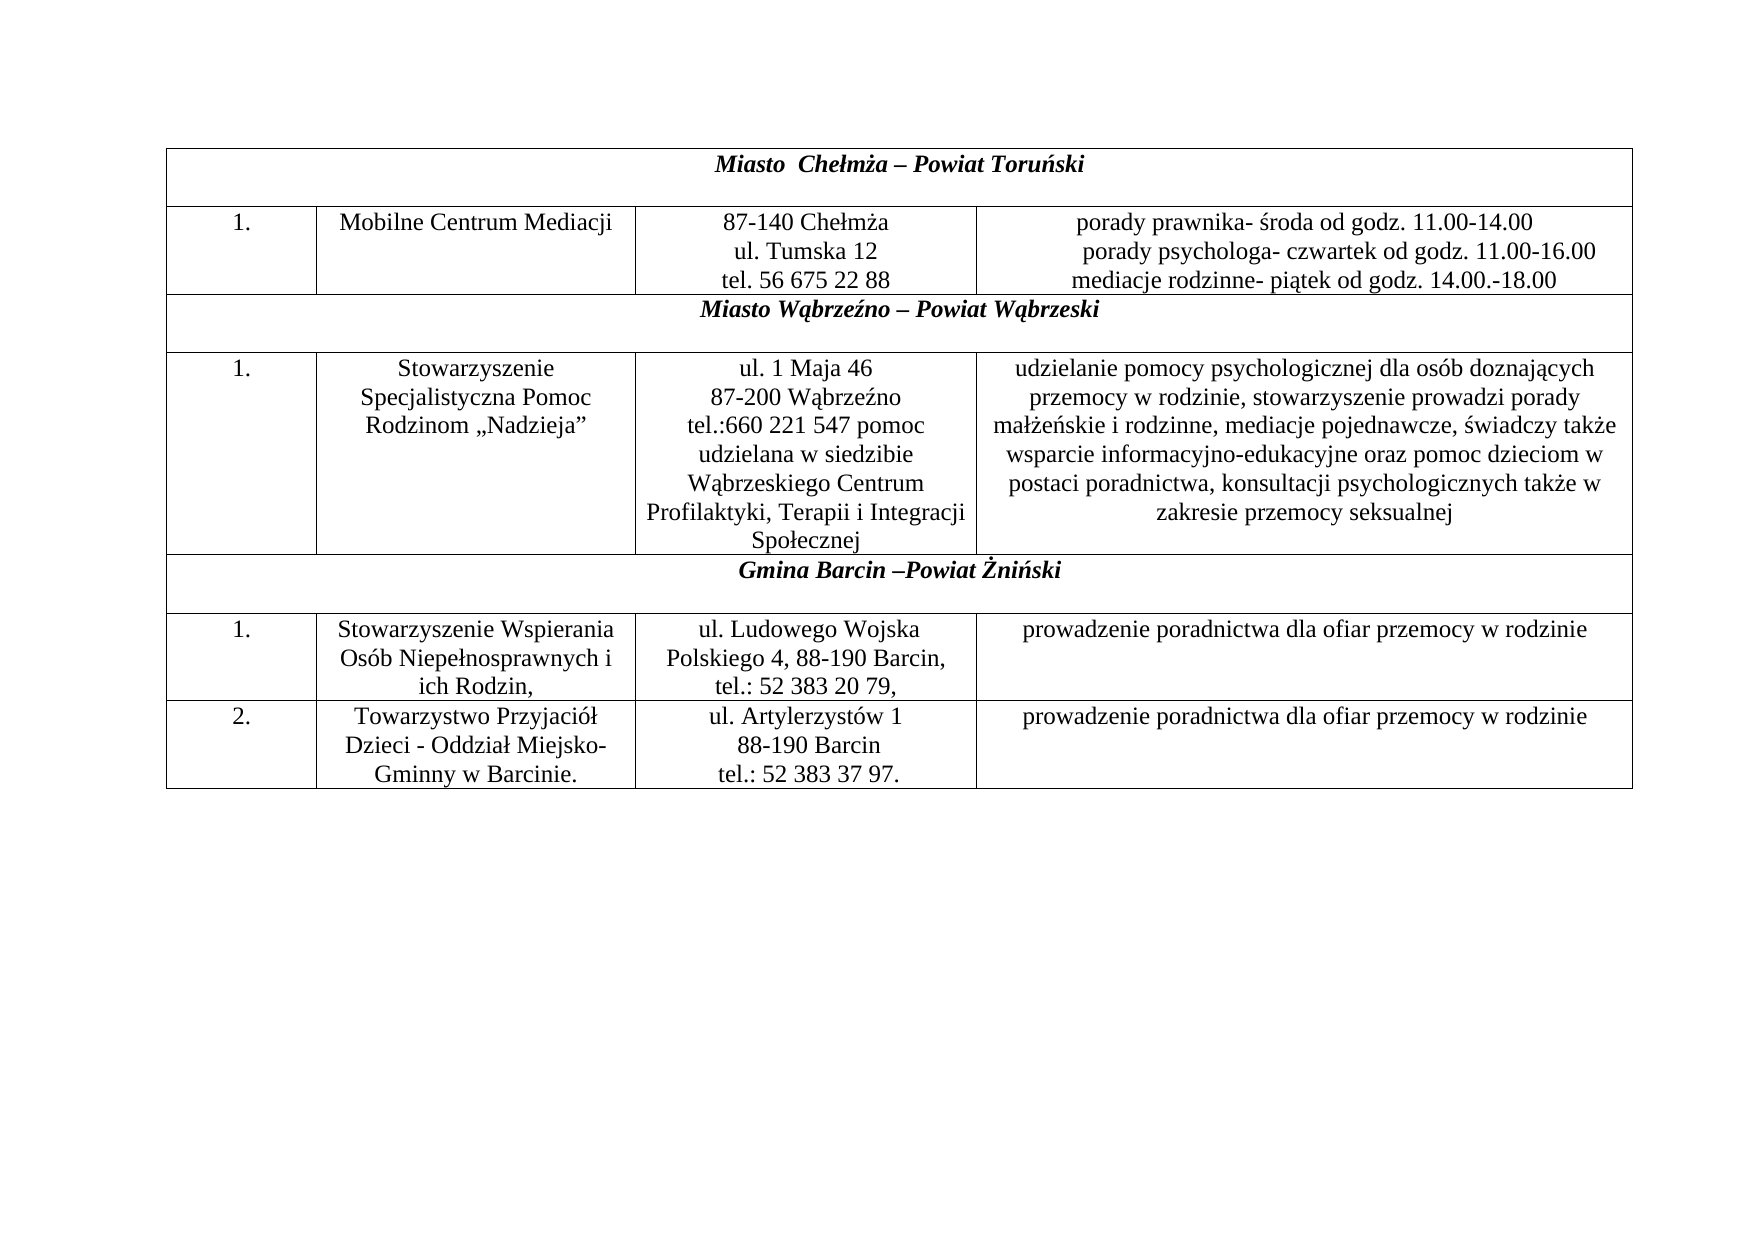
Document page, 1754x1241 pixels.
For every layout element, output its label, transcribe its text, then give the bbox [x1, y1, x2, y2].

table_cell Gmina Barcin –Powiat Żniński [167, 555, 1632, 613]
table_cell ul. Ludowego Wojska Polskiego 4, 88-190 Barcin, tel.: 52 383 20 79, [636, 614, 976, 700]
table_cell 1. [167, 614, 316, 700]
table_cell 2. [167, 701, 316, 787]
table_cell Mobilne Centrum Mediacji [317, 207, 635, 293]
table_cell 87-140 Chełmża ul. Tumska 12 tel. 56 675 22 88 [636, 207, 976, 293]
table_cell Stowarzyszenie Wspierania Osób Niepełnosprawnych i ich Rodzin, [317, 614, 635, 700]
table_cell 1. [167, 353, 316, 554]
table_cell prowadzenie poradnictwa dla ofiar przemocy w rodzinie [977, 614, 1632, 700]
table_cell prowadzenie poradnictwa dla ofiar przemocy w rodzinie [977, 701, 1632, 787]
table_cell Miasto Chełmża – Powiat Toruński [167, 149, 1632, 206]
table_cell ul. 1 Maja 46 87-200 Wąbrzeźno tel.:660 221 547 pomoc udzielana w siedzibie Wąbrzeskiego Centrum Profilaktyki, Terapii i Integracji Społecznej [636, 353, 976, 554]
table_cell ul. Artylerzystów 1 88-190 Barcin tel.: 52 383 37 97. [636, 701, 976, 787]
table_cell porady prawnika- środa od godz. 11.00-14.00 porady psychologa- czwartek od godz. 11.00-16.00 mediacje rodzinne- piątek od godz. 14.00.-18.00 [977, 207, 1632, 293]
table_cell Miasto Wąbrzeźno – Powiat Wąbrzeski [167, 295, 1632, 352]
table_cell 1. [167, 207, 316, 293]
table_cell Towarzystwo Przyjaciół Dzieci - Oddział Miejsko-Gminny w Barcinie. [317, 701, 635, 787]
table_cell Stowarzyszenie Specjalistyczna Pomoc Rodzinom „Nadzieja” [317, 353, 635, 554]
